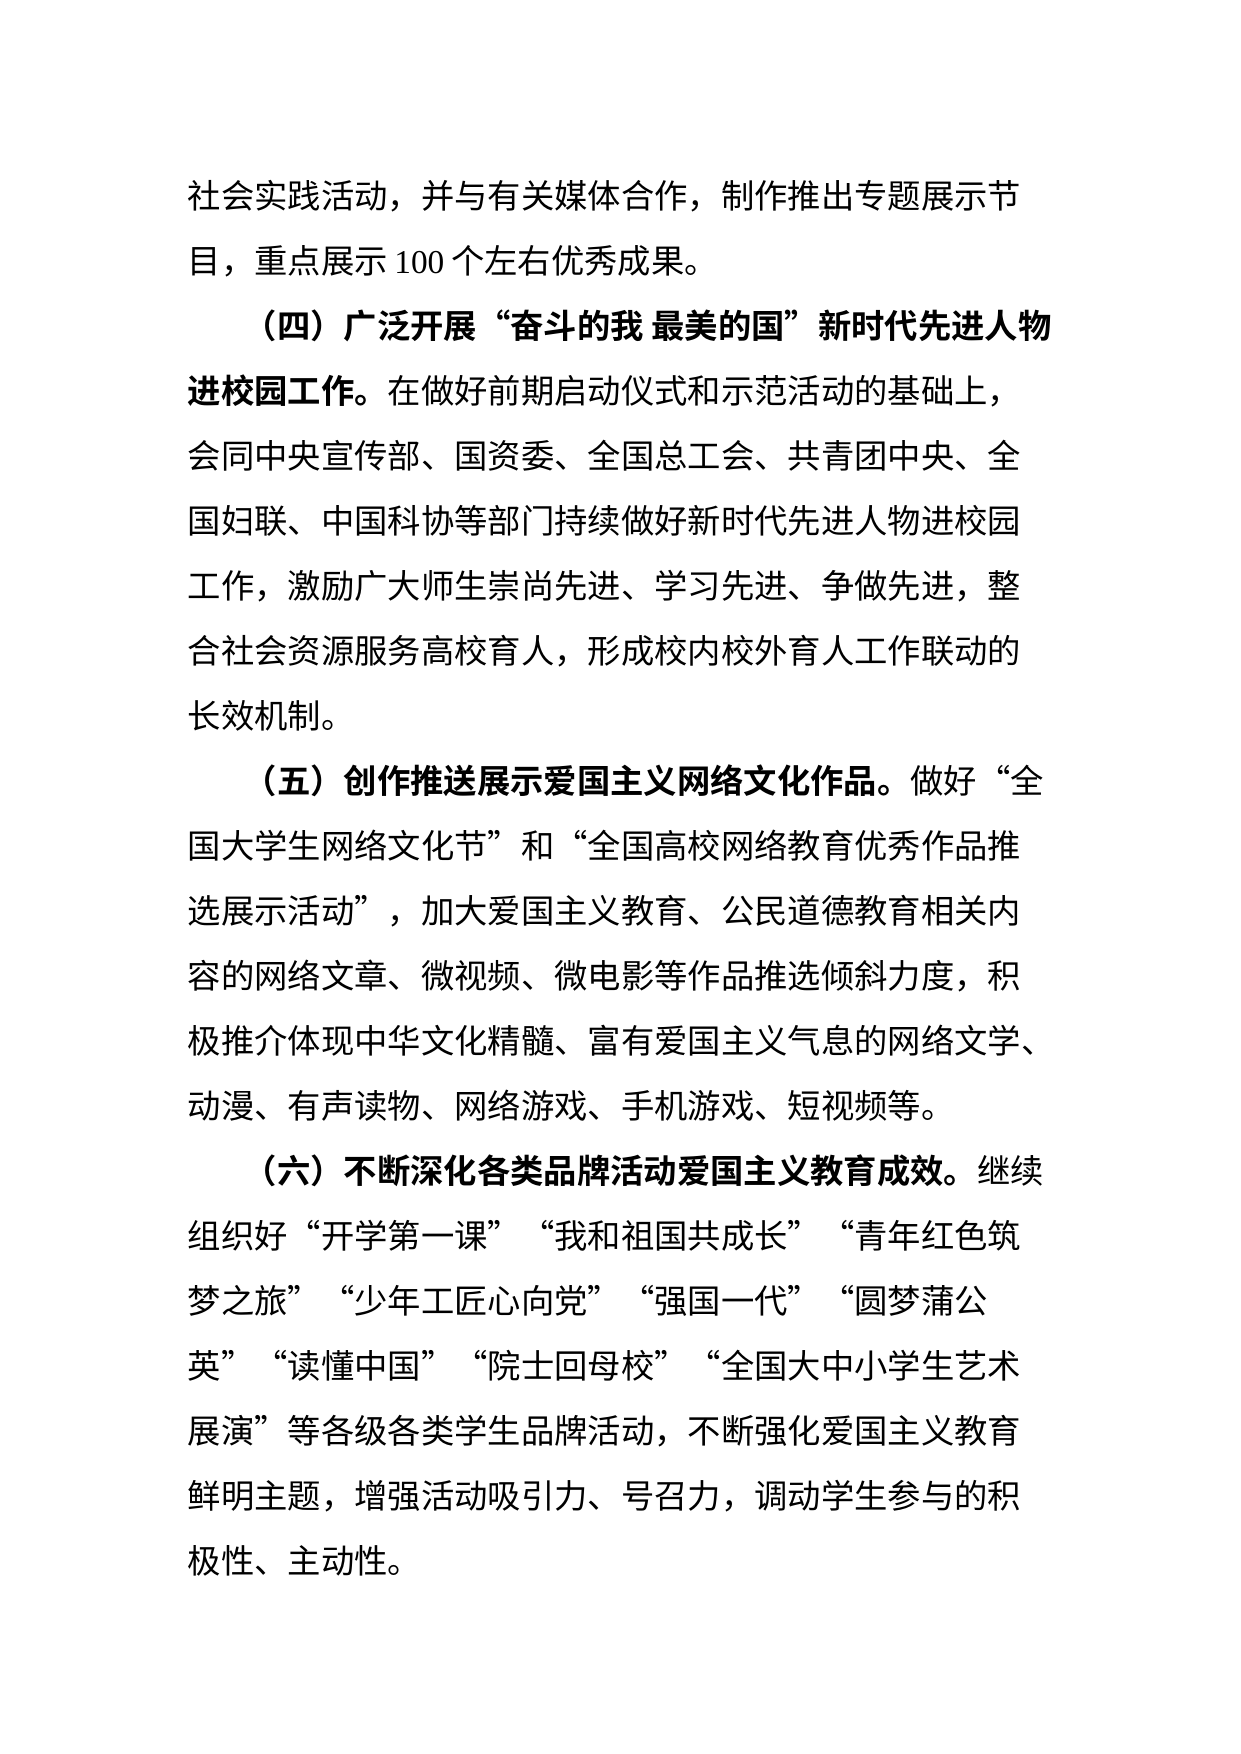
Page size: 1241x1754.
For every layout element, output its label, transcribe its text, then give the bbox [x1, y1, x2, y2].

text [187, 162, 1053, 292]
text （五）创作推送展示爱国主义网络文化作品。做好“全国大学生网络文化节”和“全国高校网络教育优秀作品推选展示活动”，加大爱国主义教育、公民道德教育相关内容的网络文章、微视频、微电影等作品推选倾斜力度，积极推介体现中华文化精髓、富有爱国主义气息的网络文学、动漫、有声读物、网络游戏、手机游戏、短视频等。 [187, 747, 1053, 1137]
text （六）不断深化各类品牌活动爱国主义教育成效。继续组织好“开学第一课”“我和祖国共成长”“青年红色筑梦之旅”“少年工匠心向党”“强国一代”“圆梦蒲公英”“读懂中国”“院士回母校”“全国大中小学生艺术展演”等各级各类学生品牌活动，不断强化爱国主义教育鲜明主题，增强活动吸引力、号召力，调动学生参与的积极性、主动性。 [187, 1137, 1053, 1592]
text （四）广泛开展“奋斗的我 最美的国”新时代先进人物进校园工作。在做好前期启动仪式和示范活动的基础上，会同中央宣传部、国资委、全国总工会、共青团中央、全国妇联、中国科协等部门持续做好新时代先进人物进校园工作，激励广大师生崇尚先进、学习先进、争做先进，整合社会资源服务高校育人，形成校内校外育人工作联动的长效机制。 [187, 292, 1053, 747]
